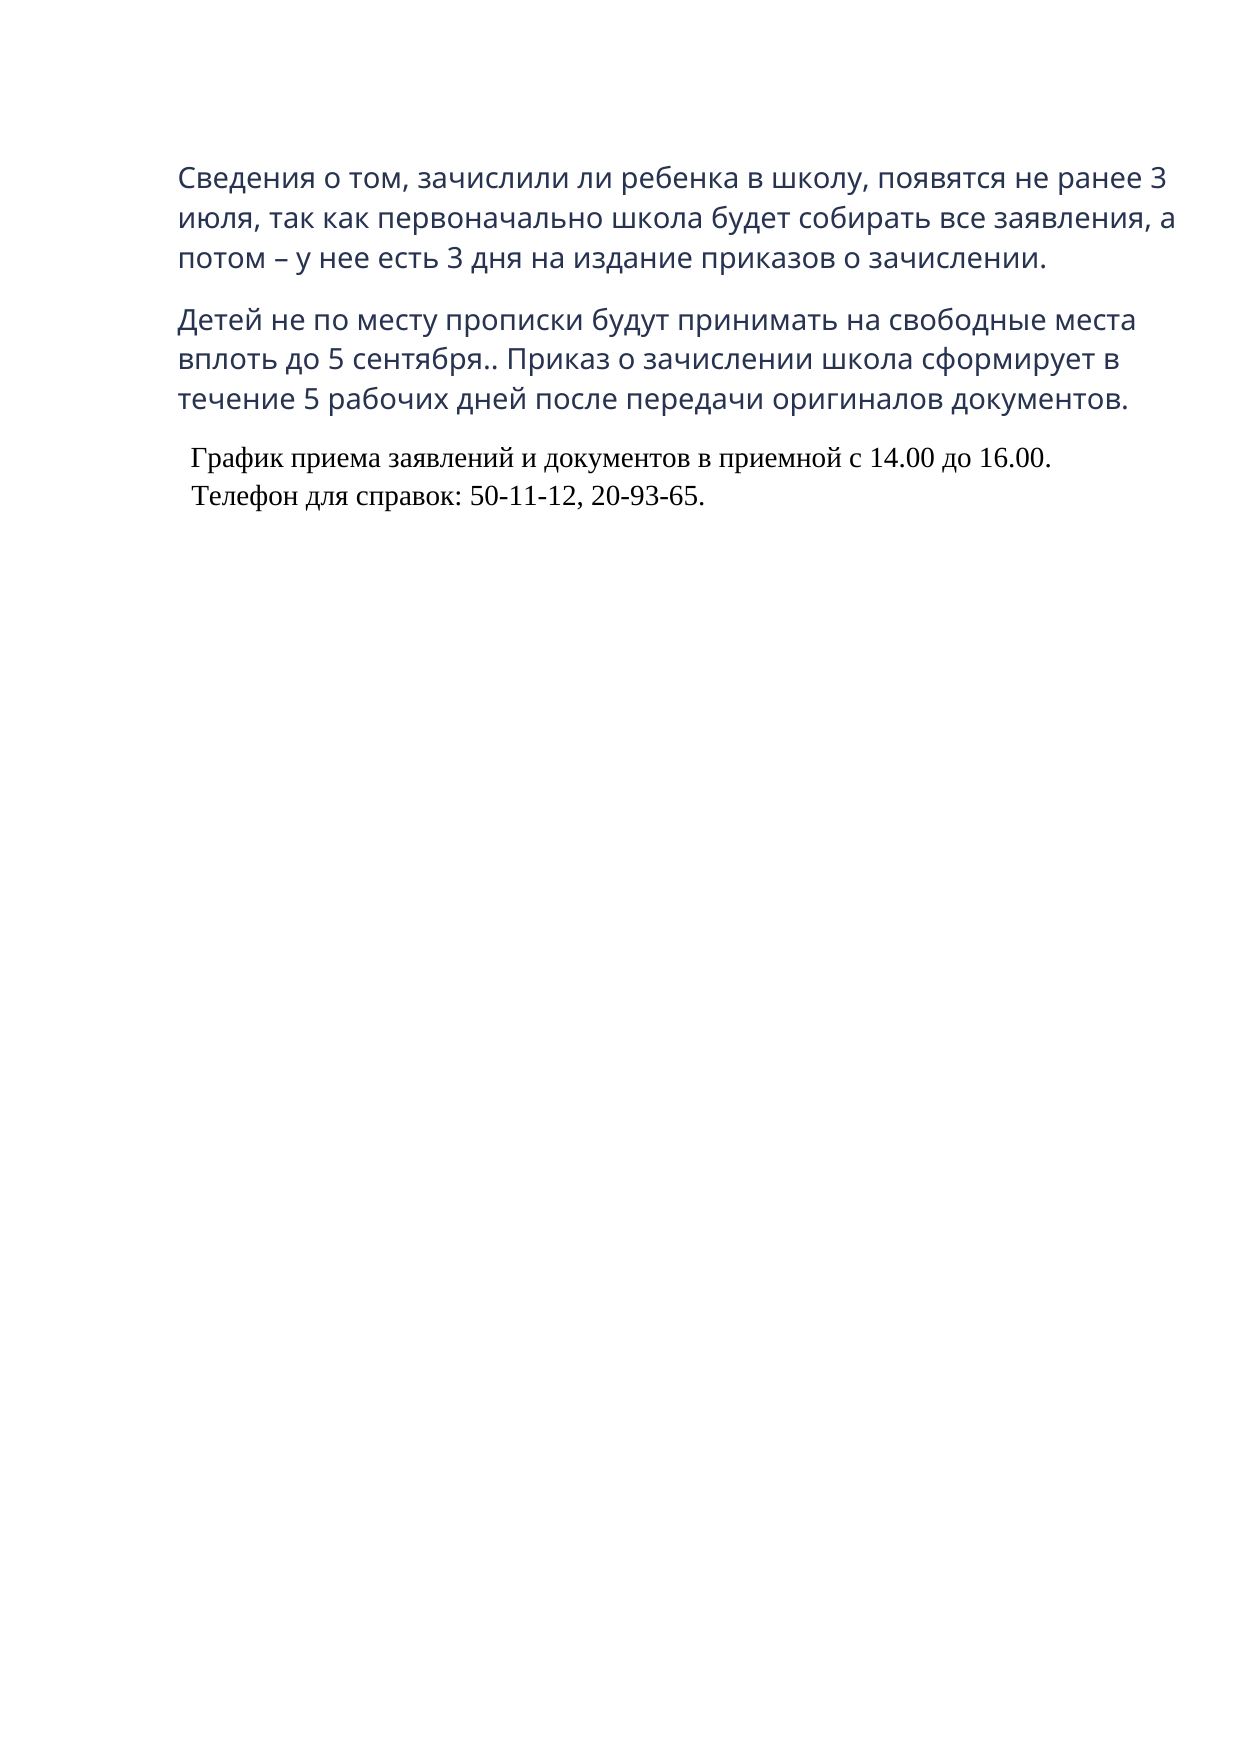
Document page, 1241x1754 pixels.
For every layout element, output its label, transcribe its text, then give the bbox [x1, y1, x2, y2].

text График приема заявлений и документов в приемной с 14.00 до 16.00. Телефон для справок: 50-11-12, 20-93-65. [59, 440, 1196, 512]
text Сведения о том, зачислили ли ребенка в школу, появятся не ранее 3 июля, так как первоначально школа будет собирать все заявления, а потом – у нее есть 3 дня на издание приказов о зачислении. [177, 118, 1196, 277]
text Детей не по месту прописки будут принимать на свободные места вплоть до 5 сентября.. Приказ о зачислении школа сформирует в течение 5 рабочих дней после передачи оригиналов документов. [177, 299, 1196, 418]
